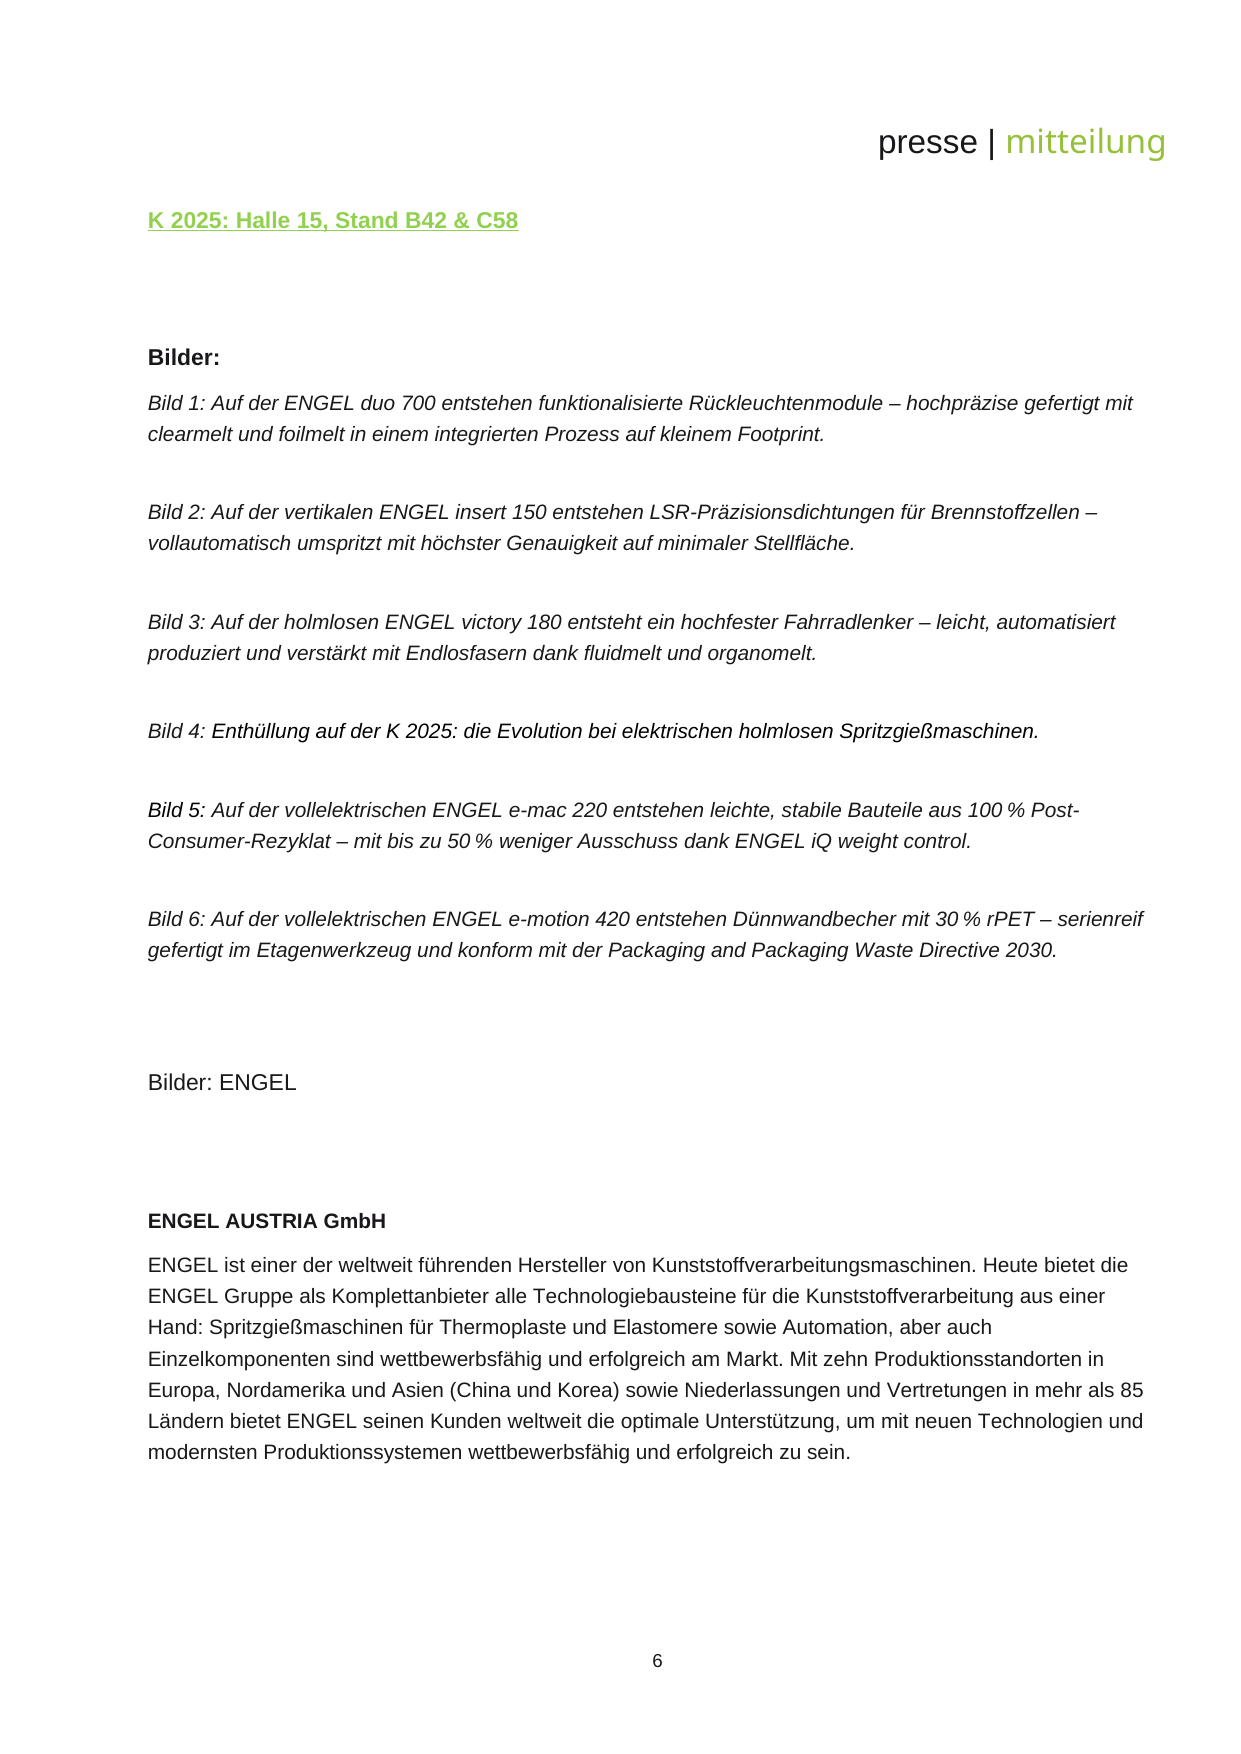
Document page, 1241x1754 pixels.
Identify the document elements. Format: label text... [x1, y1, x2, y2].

text Bild 2: Auf der vertikalen ENGEL insert 150 entstehen LSR-Präzisionsdichtungen für Brennstoffzellen – vollautomatisch umspritzt mit höchster Genauigkeit auf minimaler Stellfläche. [148, 500, 1167, 589]
text ENGEL ist einer der weltweit führenden Hersteller von Kunststoffverarbeitungsmaschinen. Heute bietet die ENGEL Gruppe als Komplettanbieter alle Technologiebausteine für die Kunststoffverarbeitung aus einer Hand: Spritzgießmaschinen für Thermoplaste und Elastomere sowie Automation, aber auch Einzelkomponenten sind wettbewerbsfähig und erfolgreich am Markt. Mit zehn Produktionsstandorten in Europa, Nordamerika und Asien (China und Korea) sowie Niederlassungen und Vertretungen in mehr als 85 Ländern bietet ENGEL seinen Kunden weltweit die optimale Unterstützung, um mit neuen Technologien und modernsten Produktionssystemen wettbewerbsfähig und erfolgreich zu sein. [148, 1253, 1167, 1464]
text K 2025: Halle 15, Stand B42 & C58 [148, 207, 1167, 233]
text Bild 5: Auf der vollelektrischen ENGEL e-mac 220 entstehen leichte, stabile Bauteile aus 100 % Post-Consumer-Rezyklat – mit bis zu 50 % weniger Ausschuss dank ENGEL iQ weight control. [148, 798, 1167, 887]
text Bild 6: Auf der vollelektrischen ENGEL e-motion 420 entstehen Dünnwandbecher mit 30 % rPET – serienreif gefertigt im Etagenwerkzeug und konform mit der Packaging and Packaging Waste Directive 2030. [148, 907, 1167, 962]
text Bilder: [148, 344, 1167, 370]
text Bilder: ENGEL [148, 1069, 1167, 1096]
text Bild 4: Enthüllung auf der K 2025: die Evolution bei elektrischen holmlosen Spritzgießmaschinen. [148, 719, 1167, 777]
text Bild 3: Auf der holmlosen ENGEL victory 180 entsteht ein hochfester Fahrradlenker – leicht, automatisiert produziert und verstärkt mit Endlosfasern dank fluidmelt und organomelt. [148, 609, 1167, 699]
text Bild 1: Auf der ENGEL duo 700 entstehen funktionalisierte Rückleuchtenmodule – hochpräzise gefertigt mit clearmelt und foilmelt in einem integrierten Prozess auf kleinem Footprint. [148, 390, 1167, 480]
text ENGEL AUSTRIA GmbH [148, 1209, 1167, 1233]
